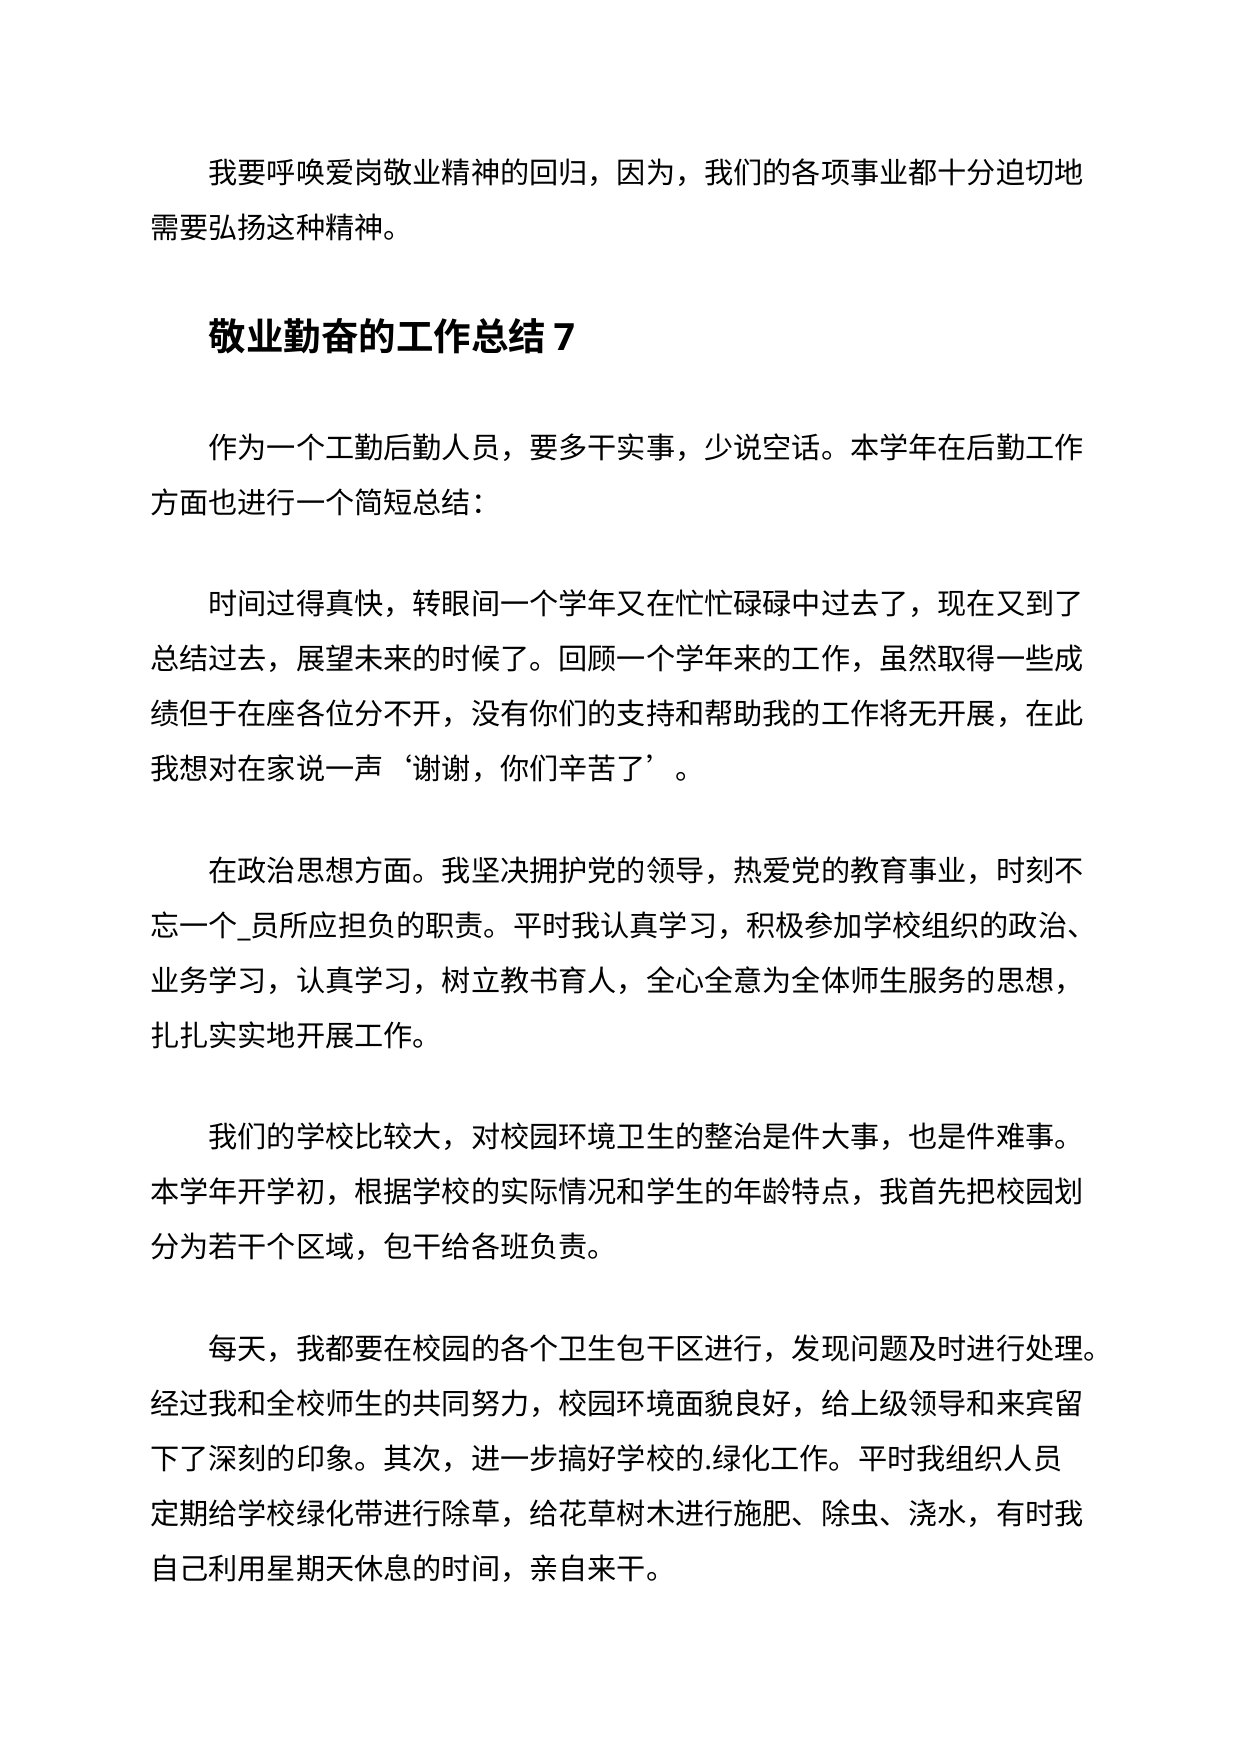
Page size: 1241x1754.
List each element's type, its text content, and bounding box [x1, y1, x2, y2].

text 我要呼唤爱岗敬业精神的回归，因为，我们的各项事业都十分迫切地需要弘扬这种精神。 [150, 150, 1090, 247]
text 时间过得真快，转眼间一个学年又在忙忙碌碌中过去了，现在又到了总结过去，展望未来的时候了。回顾一个学年来的工作，虽然取得一些成绩但于在座各位分不开，没有你们的支持和帮助我的工作将无开展，在此我想对在家说一声‘谢谢，你们辛苦了’。 [150, 581, 1090, 788]
text 作为一个工勤后勤人员，要多干实事，少说空话。本学年在后勤工作方面也进行一个简短总结： [150, 424, 1090, 521]
text 我们的学校比较大，对校园环境卫生的整治是件大事，也是件难事。本学年开学初，根据学校的实际情况和学生的年龄特点，我首先把校园划分为若干个区域，包干给各班负责。 [150, 1114, 1090, 1266]
text 每天，我都要在校园的各个卫生包干区进行，发现问题及时进行处理。经过我和全校师生的共同努力，校园环境面貌良好，给上级领导和来宾留下了深刻的印象。其次，进一步搞好学校的.绿化工作。平时我组织人员定期给学校绿化带进行除草，给花草树木进行施肥、除虫、浇水，有时我自己利用星期天休息的时间，亲自来干。 [150, 1326, 1090, 1587]
text 敬业勤奋的工作总结7 [150, 307, 1090, 361]
text 在政治思想方面。我坚决拥护党的领导，热爱党的教育事业，时刻不忘一个_员所应担负的职责。平时我认真学习，积极参加学校组织的政治、业务学习，认真学习，树立教书育人，全心全意为全体师生服务的思想，扎扎实实地开展工作。 [150, 847, 1090, 1054]
